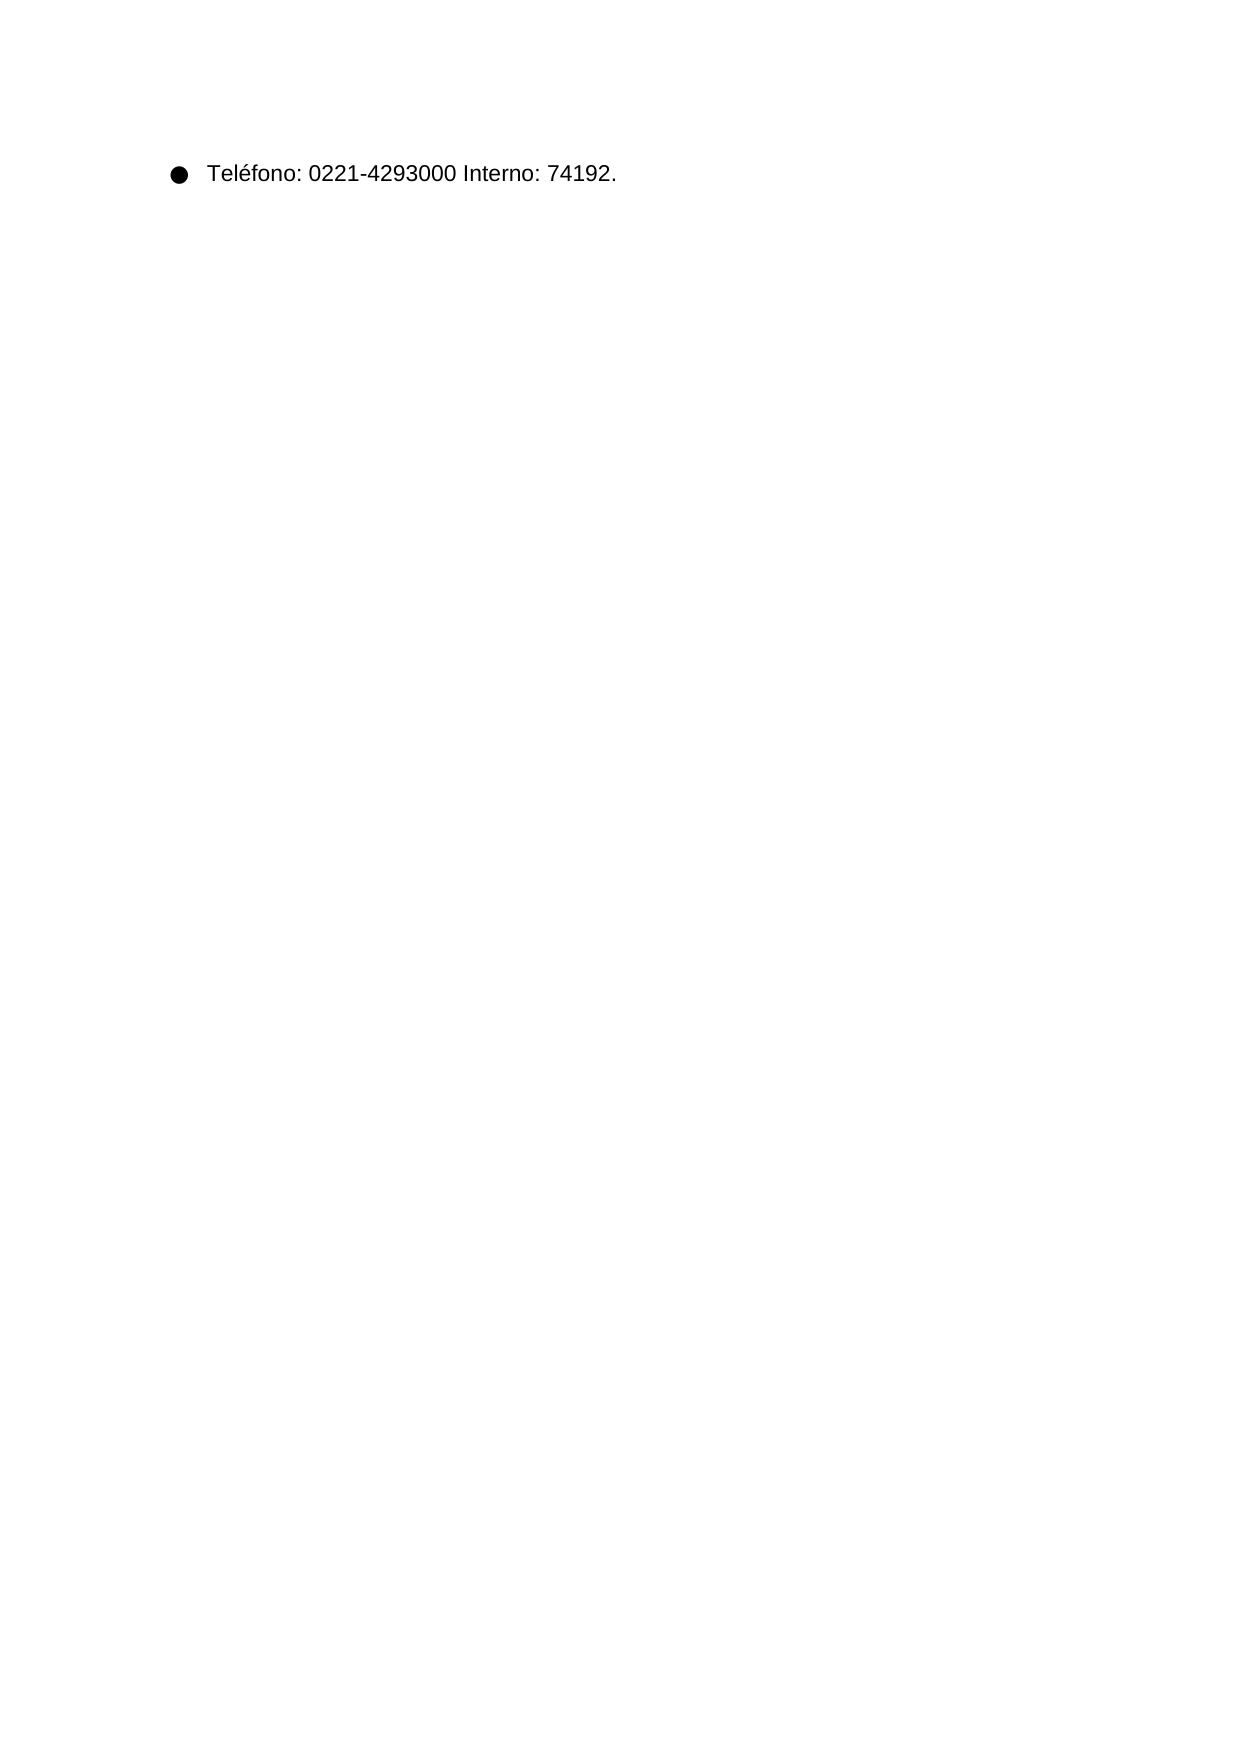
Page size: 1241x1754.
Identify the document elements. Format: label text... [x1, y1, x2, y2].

list Teléfono: 0221-4293000 Interno: 74192. [169, 148, 1122, 195]
